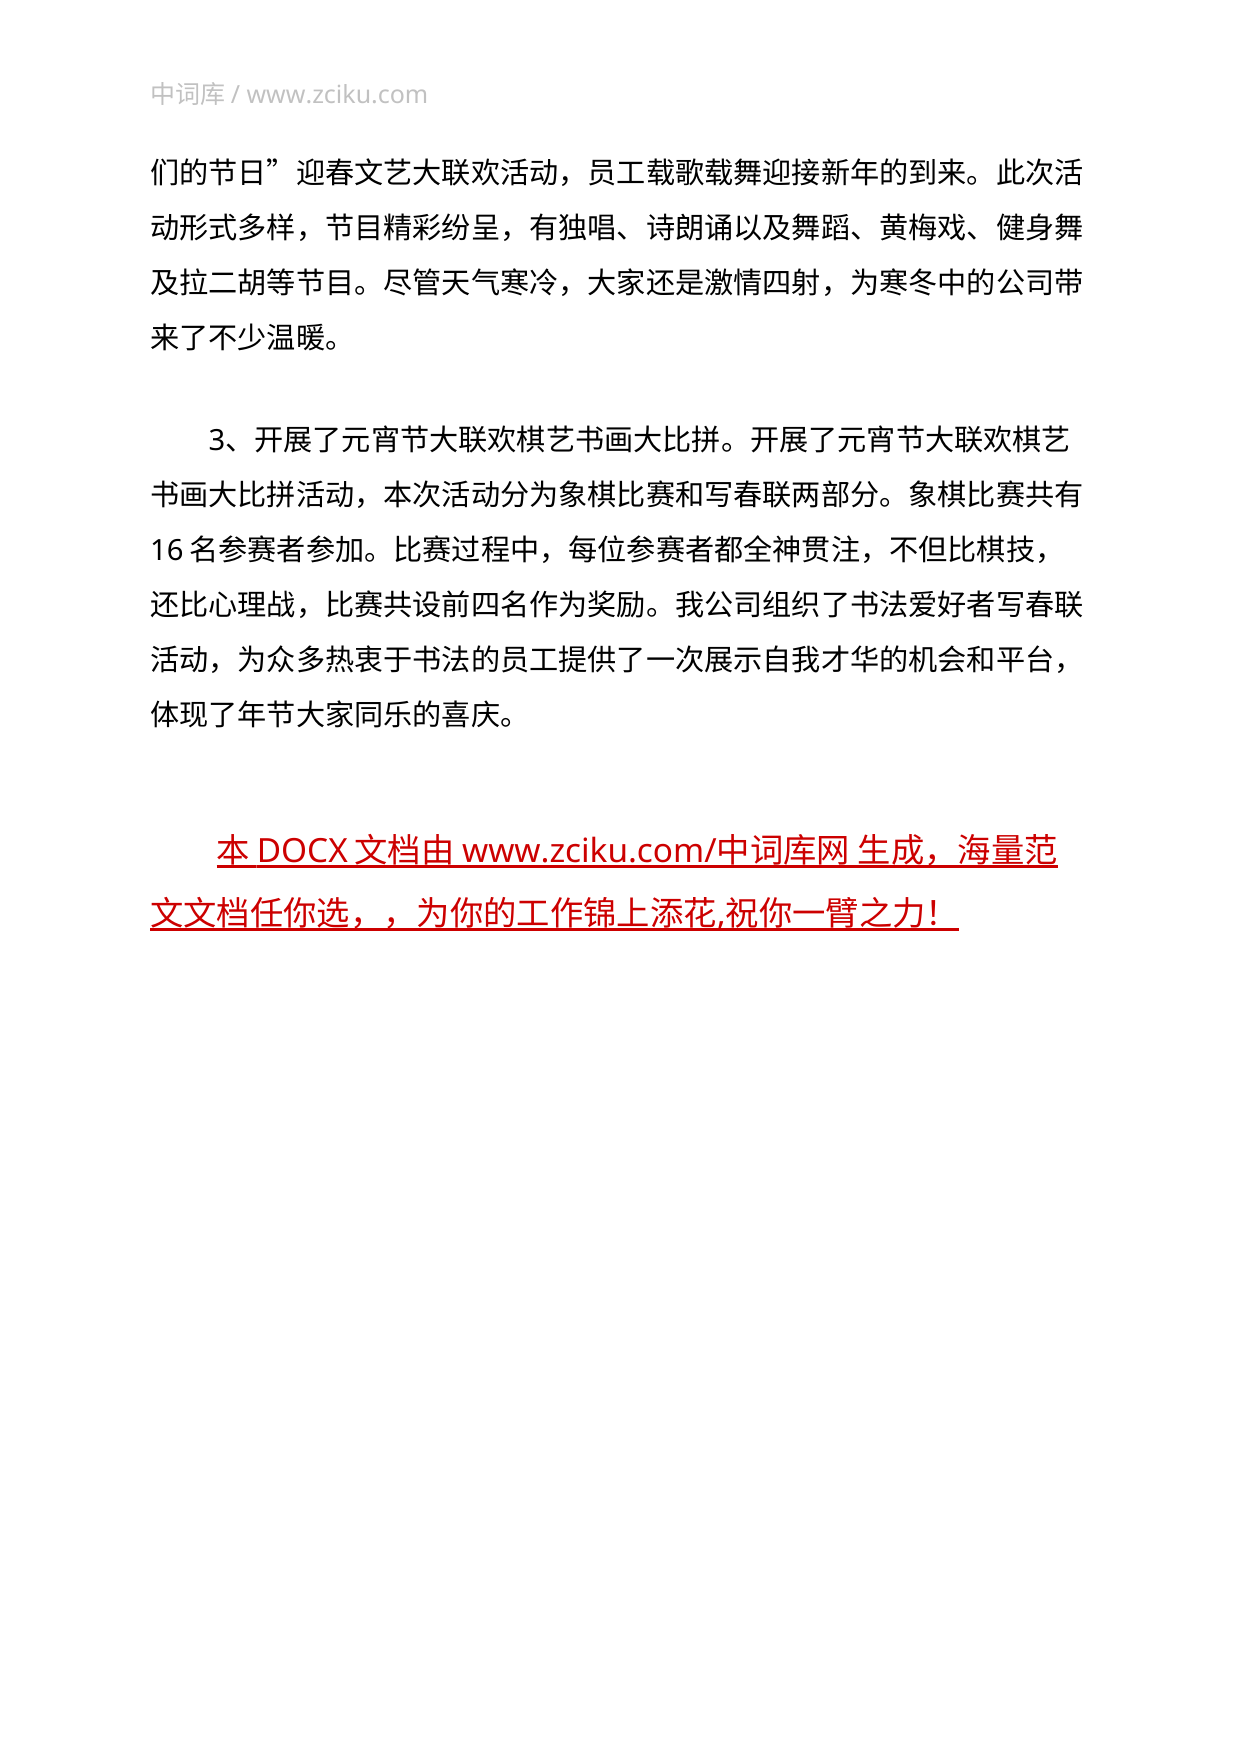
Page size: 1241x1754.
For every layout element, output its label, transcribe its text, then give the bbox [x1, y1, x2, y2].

text 3、开展了元宵节大联欢棋艺书画大比拼。开展了元宵节大联欢棋艺书画大比拼活动，本次活动分为象棋比赛和写春联两部分。象棋比赛共有16名参赛者参加。比赛过程中，每位参赛者都全神贯注，不但比棋技，还比心理战，比赛共设前四名作为奖励。我公司组织了书法爱好者写春联活动，为众多热衷于书法的员工提供了一次展示自我才华的机会和平台，体现了年节大家同乐的喜庆。 [150, 416, 1090, 733]
text 本DOCX文档由 www.zciku.com/中词库网 生成，海量范文文档任你选，，为你的工作锦上添花,祝你一臂之力！ [150, 824, 1090, 935]
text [150, 150, 1090, 357]
